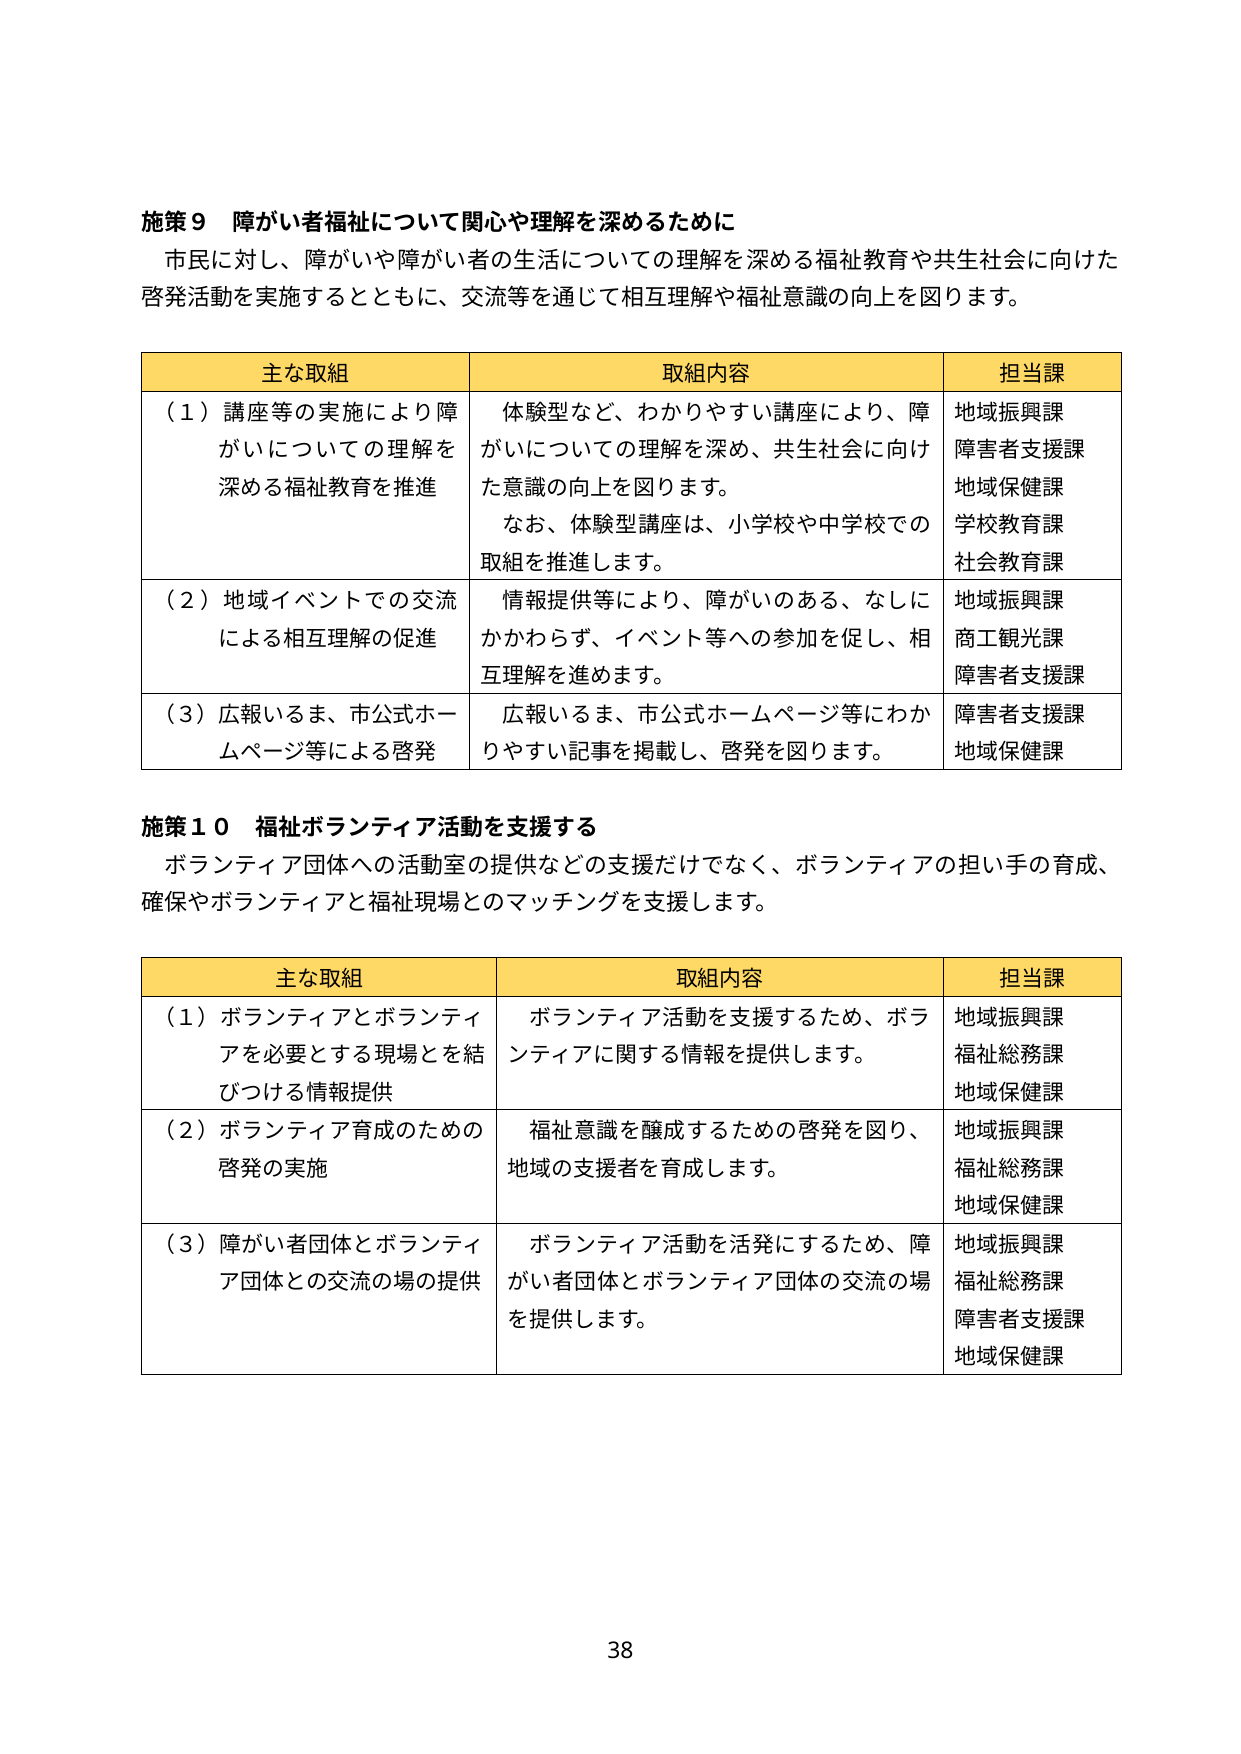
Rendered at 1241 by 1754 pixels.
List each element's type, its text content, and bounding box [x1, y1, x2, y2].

table_cell ボランティア活動を活発にするため、障がい者団体とボランティア団体の交流の場を提供します。 [497, 1224, 943, 1374]
table_header 主な取組 [142, 353, 469, 391]
table_cell （３）障がい者団体とボランティア団体との交流の場の提供 [142, 1224, 496, 1374]
table_cell ボランティア活動を支援するため、ボランティアに関する情報を提供します。 [497, 997, 943, 1109]
table_cell 障害者支援課 地域保健課 [944, 694, 1121, 769]
table_cell （１）講座等の実施により障がいについての理解を深める福祉教育を推進 [142, 392, 469, 579]
table_cell （２）地域イベントでの交流による相互理解の促進 [142, 580, 469, 693]
table_cell 広報いるま、市公式ホームページ等にわかりやすい記事を掲載し、啓発を図ります。 [470, 694, 943, 769]
table_cell 体験型など、わかりやすい講座により、障がいについての理解を深め、共生社会に向けた意識の向上を図ります。 なお、体験型講座は、小学校や中学校での取組を推進します。 [470, 392, 943, 579]
table_cell （３）広報いるま、市公式ホームページ等による啓発 [142, 694, 469, 769]
table_header 担当課 [944, 353, 1121, 391]
table_header 取組内容 [497, 958, 943, 996]
subtitle 施策９ 障がい者福祉について関心や理解を深めるために [141, 202, 1122, 239]
table_cell 情報提供等により、障がいのある、なしにかかわらず、イベント等への参加を促し、相互理解を進めます。 [470, 580, 943, 693]
table_cell （１）ボランティアとボランティアを必要とする現場とを結びつける情報提供 [142, 997, 496, 1109]
text 市民に対し、障がいや障がい者の生活についての理解を深める福祉教育や共生社会に向けた啓発活動を実施するとともに、交流等を通じて相互理解や福祉意識の向上を図ります。 [141, 239, 1122, 314]
table_cell 地域振興課 福祉総務課 地域保健課 [944, 997, 1121, 1109]
text ボランティア団体への活動室の提供などの支援だけでなく、ボランティアの担い手の育成、確保やボランティアと福祉現場とのマッチングを支援します。 [141, 845, 1122, 920]
table_header 取組内容 [470, 353, 943, 391]
subtitle 施策１０ 福祉ボランティア活動を支援する [141, 807, 1122, 845]
table_header 主な取組 [142, 958, 496, 996]
table_cell 福祉意識を醸成するための啓発を図り、地域の支援者を育成します。 [497, 1110, 943, 1223]
table_cell （２）ボランティア育成のための啓発の実施 [142, 1110, 496, 1223]
table_header 担当課 [944, 958, 1121, 996]
table_cell 地域振興課 福祉総務課 地域保健課 [944, 1110, 1121, 1223]
table_cell 地域振興課 商工観光課 障害者支援課 [944, 580, 1121, 693]
table_cell 地域振興課 障害者支援課 地域保健課 学校教育課 社会教育課 [944, 392, 1121, 579]
table_cell 地域振興課 福祉総務課 障害者支援課 地域保健課 [944, 1224, 1121, 1374]
